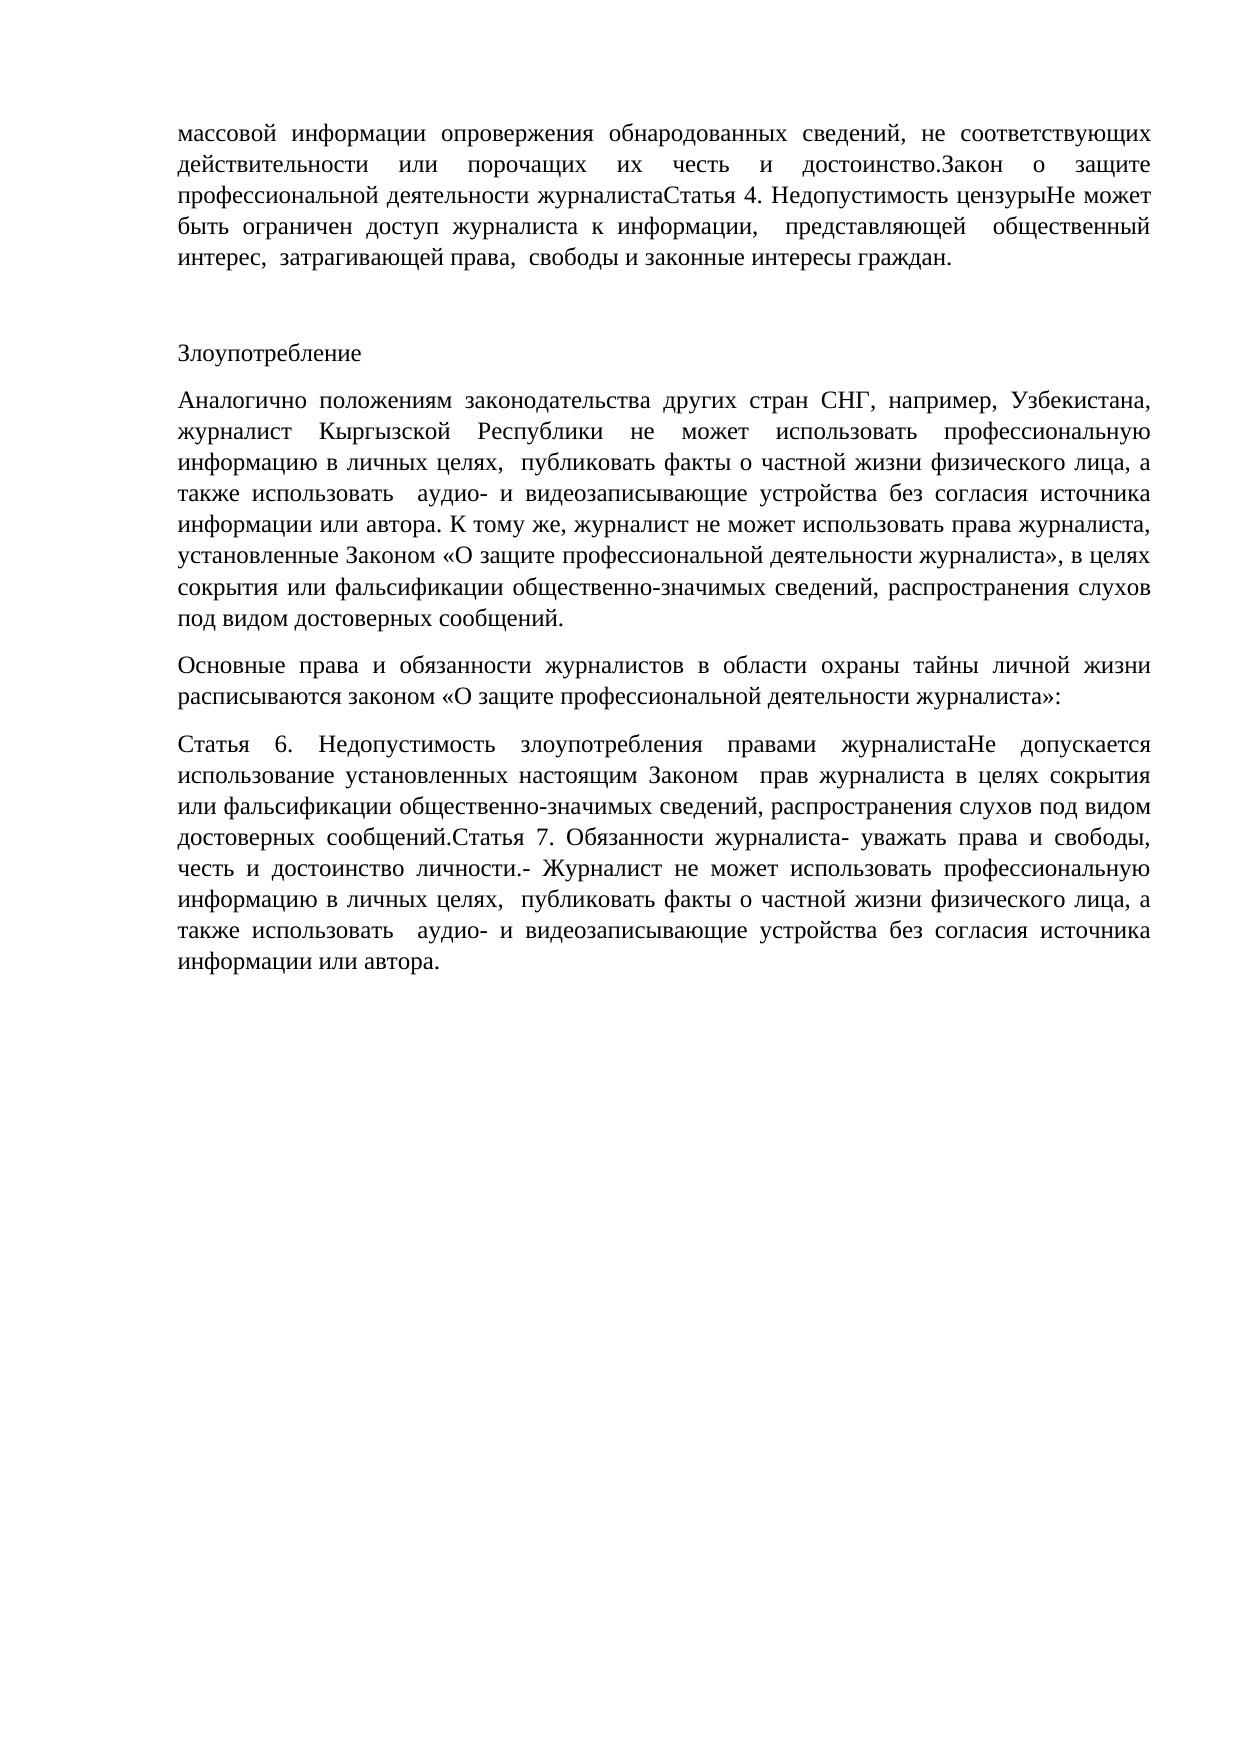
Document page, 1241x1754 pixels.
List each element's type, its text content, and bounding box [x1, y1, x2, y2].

text Статья 6. Недопустимость злоупотребления правами журналистаНе допускается использование установленных настоящим Законом прав журналиста в целях сокрытия или фальсификации общественно-значимых сведений, распространения слухов под видом достоверных сообщений.Статья 7. Обязанности журналиста- уважать права и свободы, честь и достоинство личности.- Журналист не может использовать профессиональную информацию в личных целях, публиковать факты о частной жизни физического лица, а также использовать аудио- и видеозаписывающие устройства без согласия источника информации или автора. [177, 729, 1152, 975]
text Злоупотребление [177, 338, 1152, 366]
text Аналогично положениям законодательства других стран СНГ, например, Узбекистана, журналист Кыргызской Республики не может использовать профессиональную информацию в личных целях, публиковать факты о частной жизни физического лица, а также использовать аудио- и видеозаписывающие устройства без согласия источника информации или автора. К тому же, журналист не может использовать права журналиста, установленные Законом «О защите профессиональной деятельности журналиста», в целях сокрытия или фальсификации общественно-значимых сведений, распространения слухов под видом достоверных сообщений. [177, 385, 1152, 631]
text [177, 118, 1152, 271]
text Основные права и обязанности журналистов в области охраны тайны личной жизни расписываются законом «О защите профессиональной деятельности журналиста»: [177, 650, 1152, 710]
